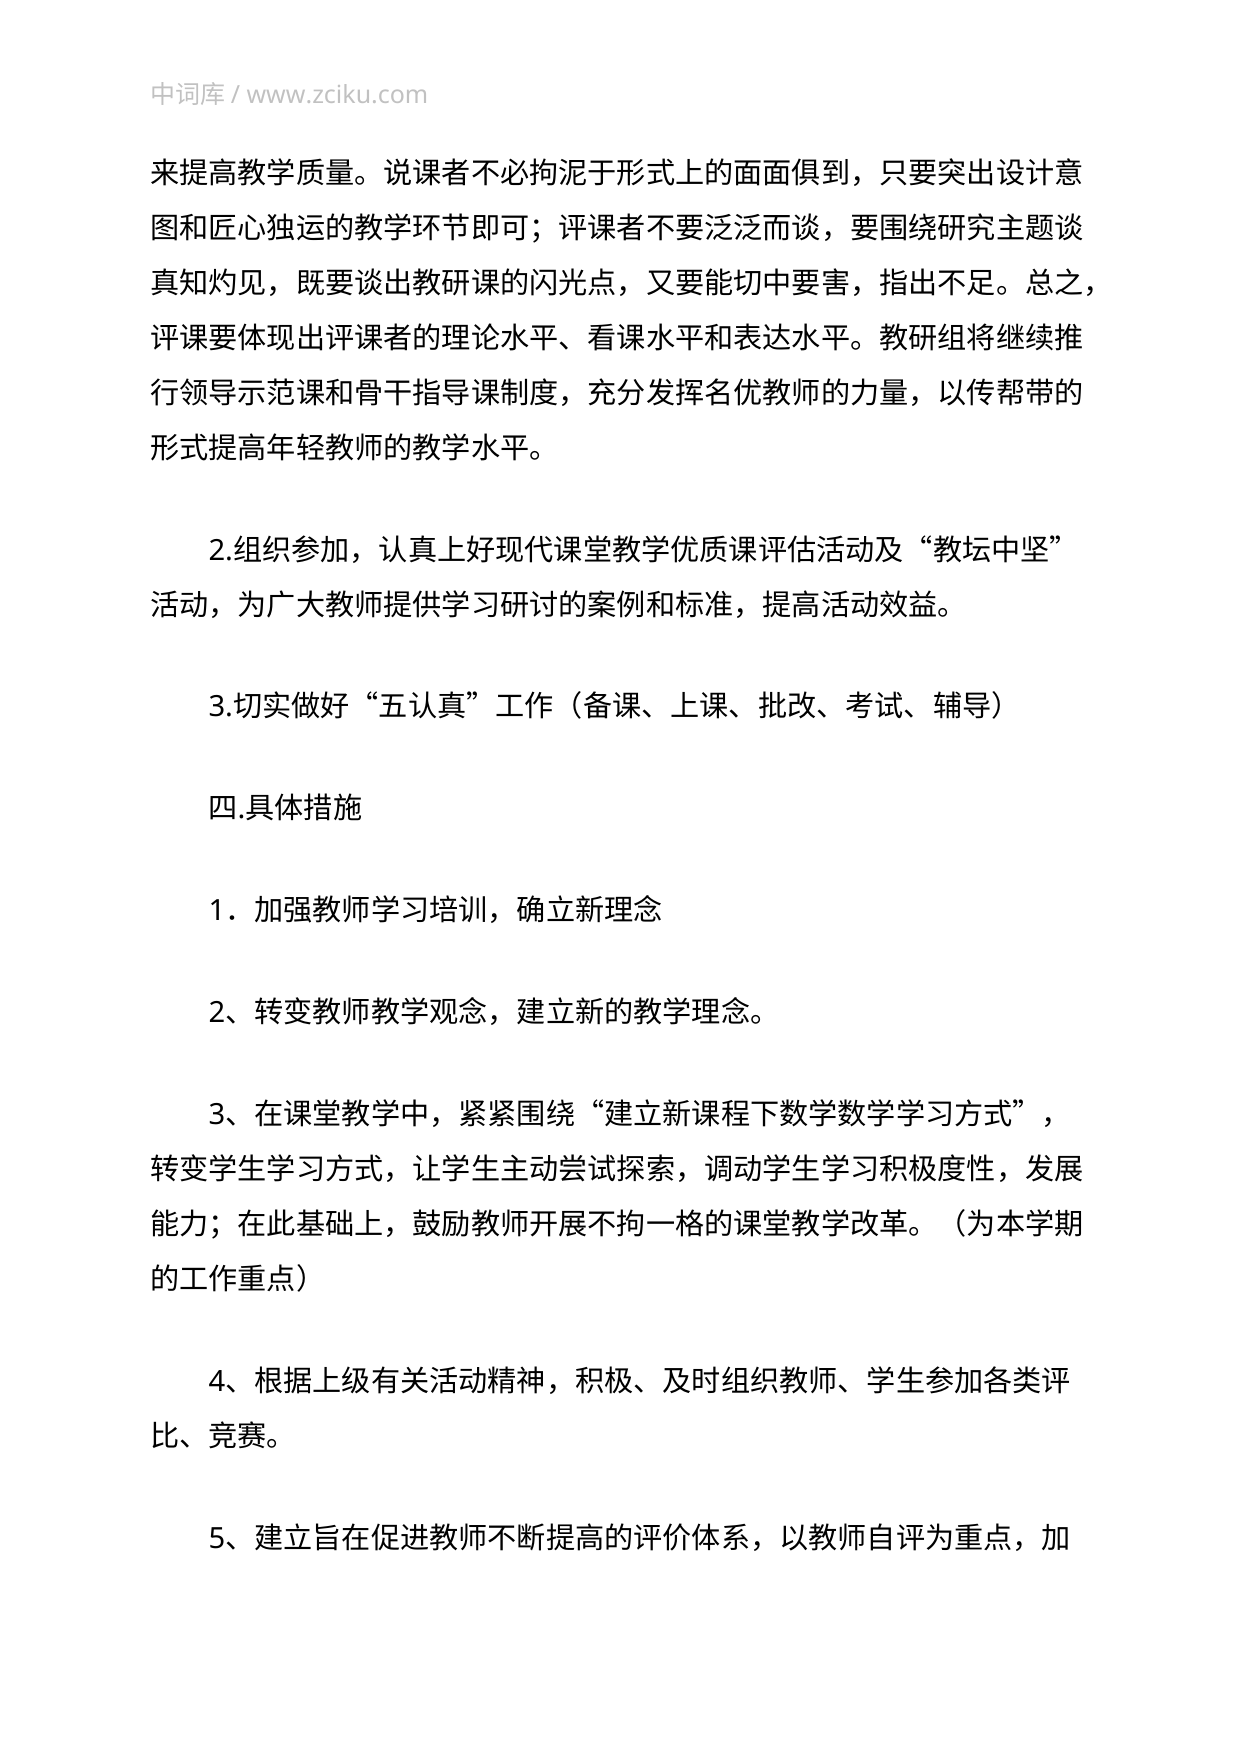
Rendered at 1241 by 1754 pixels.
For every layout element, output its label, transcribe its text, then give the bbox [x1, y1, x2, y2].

text 3.切实做好“五认真”工作（备课、上课、批改、考试、辅导） [150, 683, 1090, 725]
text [150, 1514, 1090, 1557]
text 2、转变教师教学观念，建立新的教学理念。 [150, 989, 1090, 1031]
text 3、在课堂教学中，紧紧围绕“建立新课程下数学数学学习方式”，转变学生学习方式，让学生主动尝试探索，调动学生学习积极度性，发展能力；在此基础上，鼓励教师开展不拘一格的课堂教学改革。（为本学期的工作重点） [150, 1091, 1090, 1298]
text 1．加强教师学习培训，确立新理念 [150, 887, 1090, 929]
text 2.组织参加，认真上好现代课堂教学优质课评估活动及“教坛中坚”活动，为广大教师提供学习研讨的案例和标准，提高活动效益。 [150, 526, 1090, 623]
text 4、根据上级有关活动精神，积极、及时组织教师、学生参加各类评比、竞赛。 [150, 1357, 1090, 1455]
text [150, 150, 1090, 467]
text 四.具体措施 [150, 785, 1090, 827]
